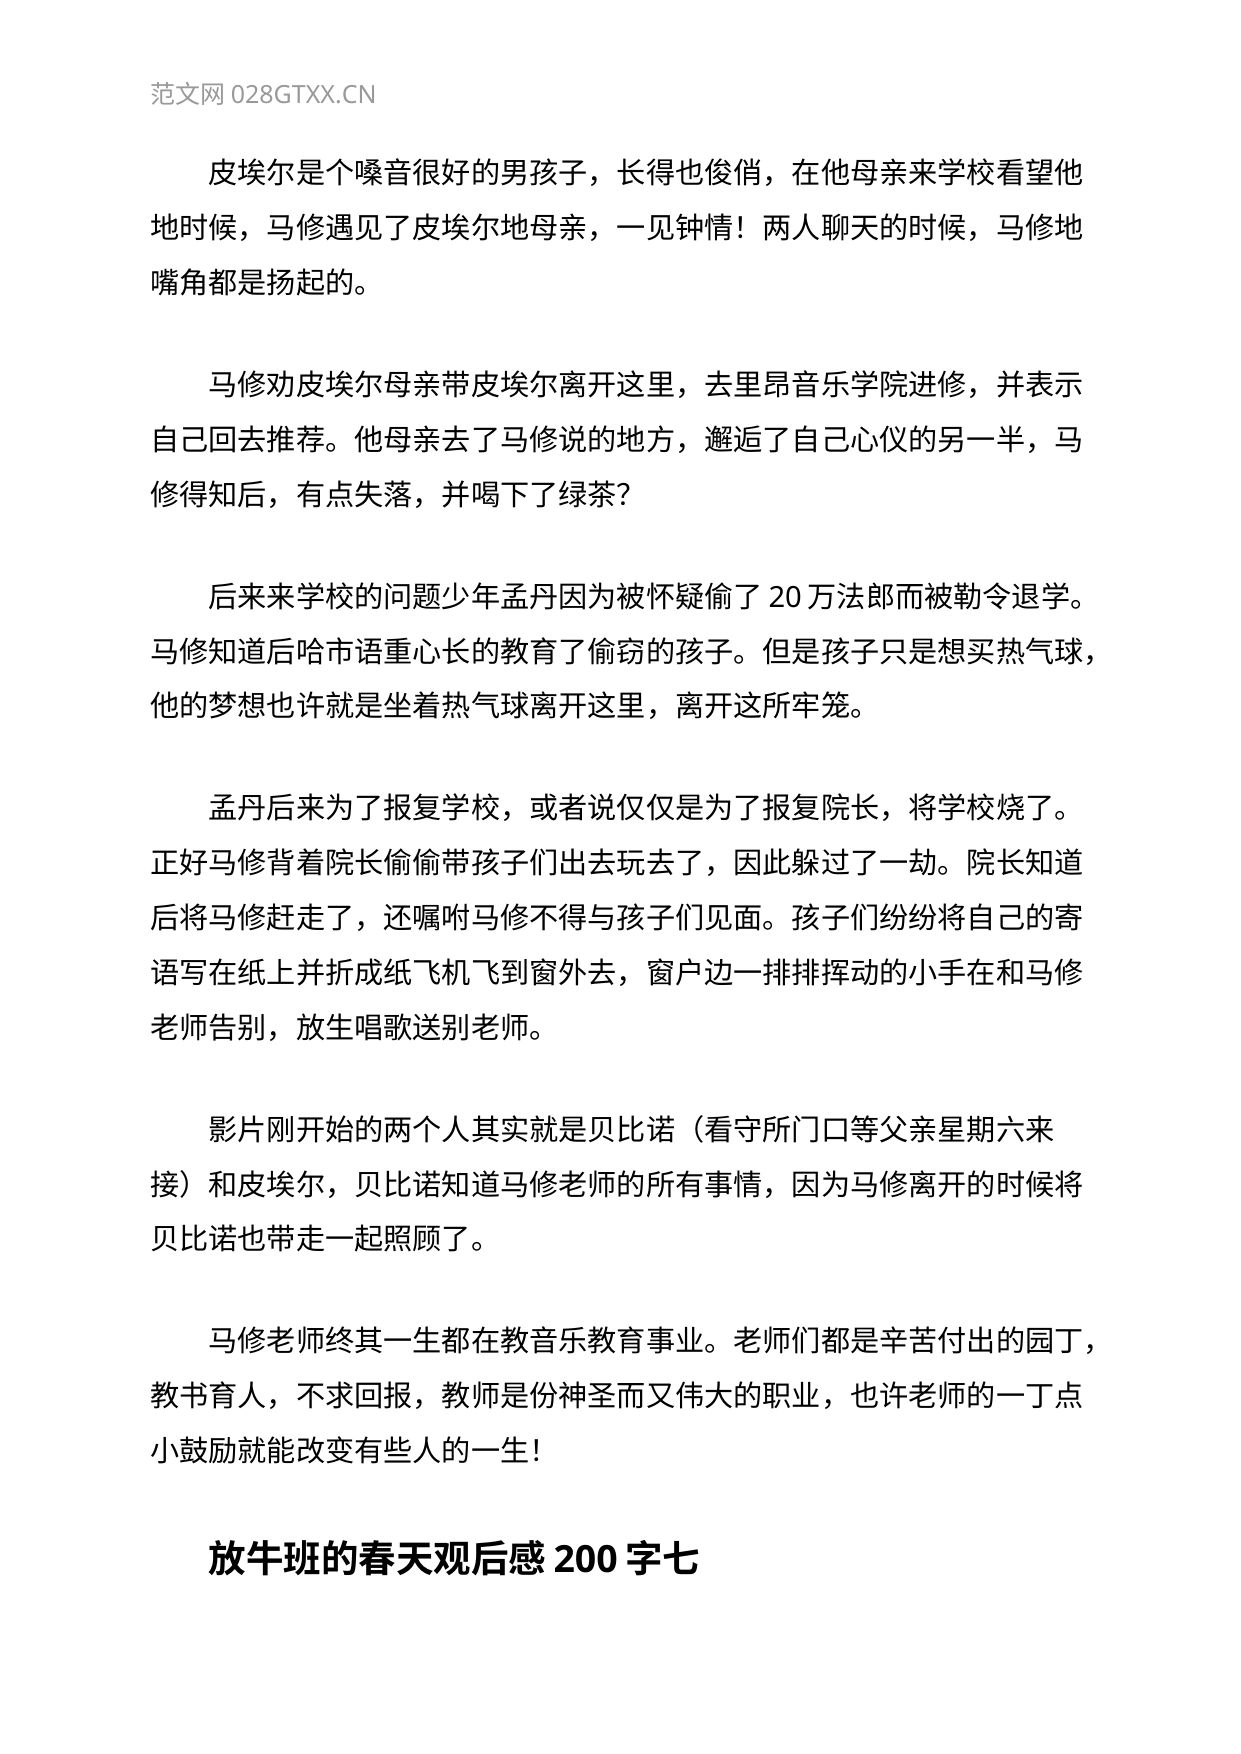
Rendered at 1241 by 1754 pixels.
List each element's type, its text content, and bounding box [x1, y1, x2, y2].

text 影片刚开始的两个人其实就是贝比诺（看守所门口等父亲星期六来接）和皮埃尔，贝比诺知道马修老师的所有事情，因为马修离开的时候将贝比诺也带走一起照顾了。 [150, 1106, 1090, 1258]
text 后来来学校的问题少年孟丹因为被怀疑偷了20万法郎而被勒令退学。马修知道后哈市语重心长的教育了偷窃的孩子。但是孩子只是想买热气球，他的梦想也许就是坐着热气球离开这里，离开这所牢笼。 [150, 573, 1090, 725]
text 马修老师终其一生都在教音乐教育事业。老师们都是辛苦付出的园丁，教书育人，不求回报，教师是份神圣而又伟大的职业，也许老师的一丁点小鼓励就能改变有些人的一生！ [150, 1318, 1090, 1470]
text 马修劝皮埃尔母亲带皮埃尔离开这里，去里昂音乐学院进修，并表示自己回去推荐。他母亲去了马修说的地方，邂逅了自己心仪的另一半，马修得知后，有点失落，并喝下了绿茶？ [150, 362, 1090, 514]
text 孟丹后来为了报复学校，或者说仅仅是为了报复院长，将学校烧了。正好马修背着院长偷偷带孩子们出去玩去了，因此躲过了一劫。院长知道后将马修赶走了，还嘱咐马修不得与孩子们见面。孩子们纷纷将自己的寄语写在纸上并折成纸飞机飞到窗外去，窗户边一排排挥动的小手在和马修老师告别，放生唱歌送别老师。 [150, 785, 1090, 1047]
text 皮埃尔是个嗓音很好的男孩子，长得也俊俏，在他母亲来学校看望他地时候，马修遇见了皮埃尔地母亲，一见钟情！两人聊天的时候，马修地嘴角都是扬起的。 [150, 150, 1090, 302]
text 放牛班的春天观后感200字七 [150, 1529, 1090, 1584]
